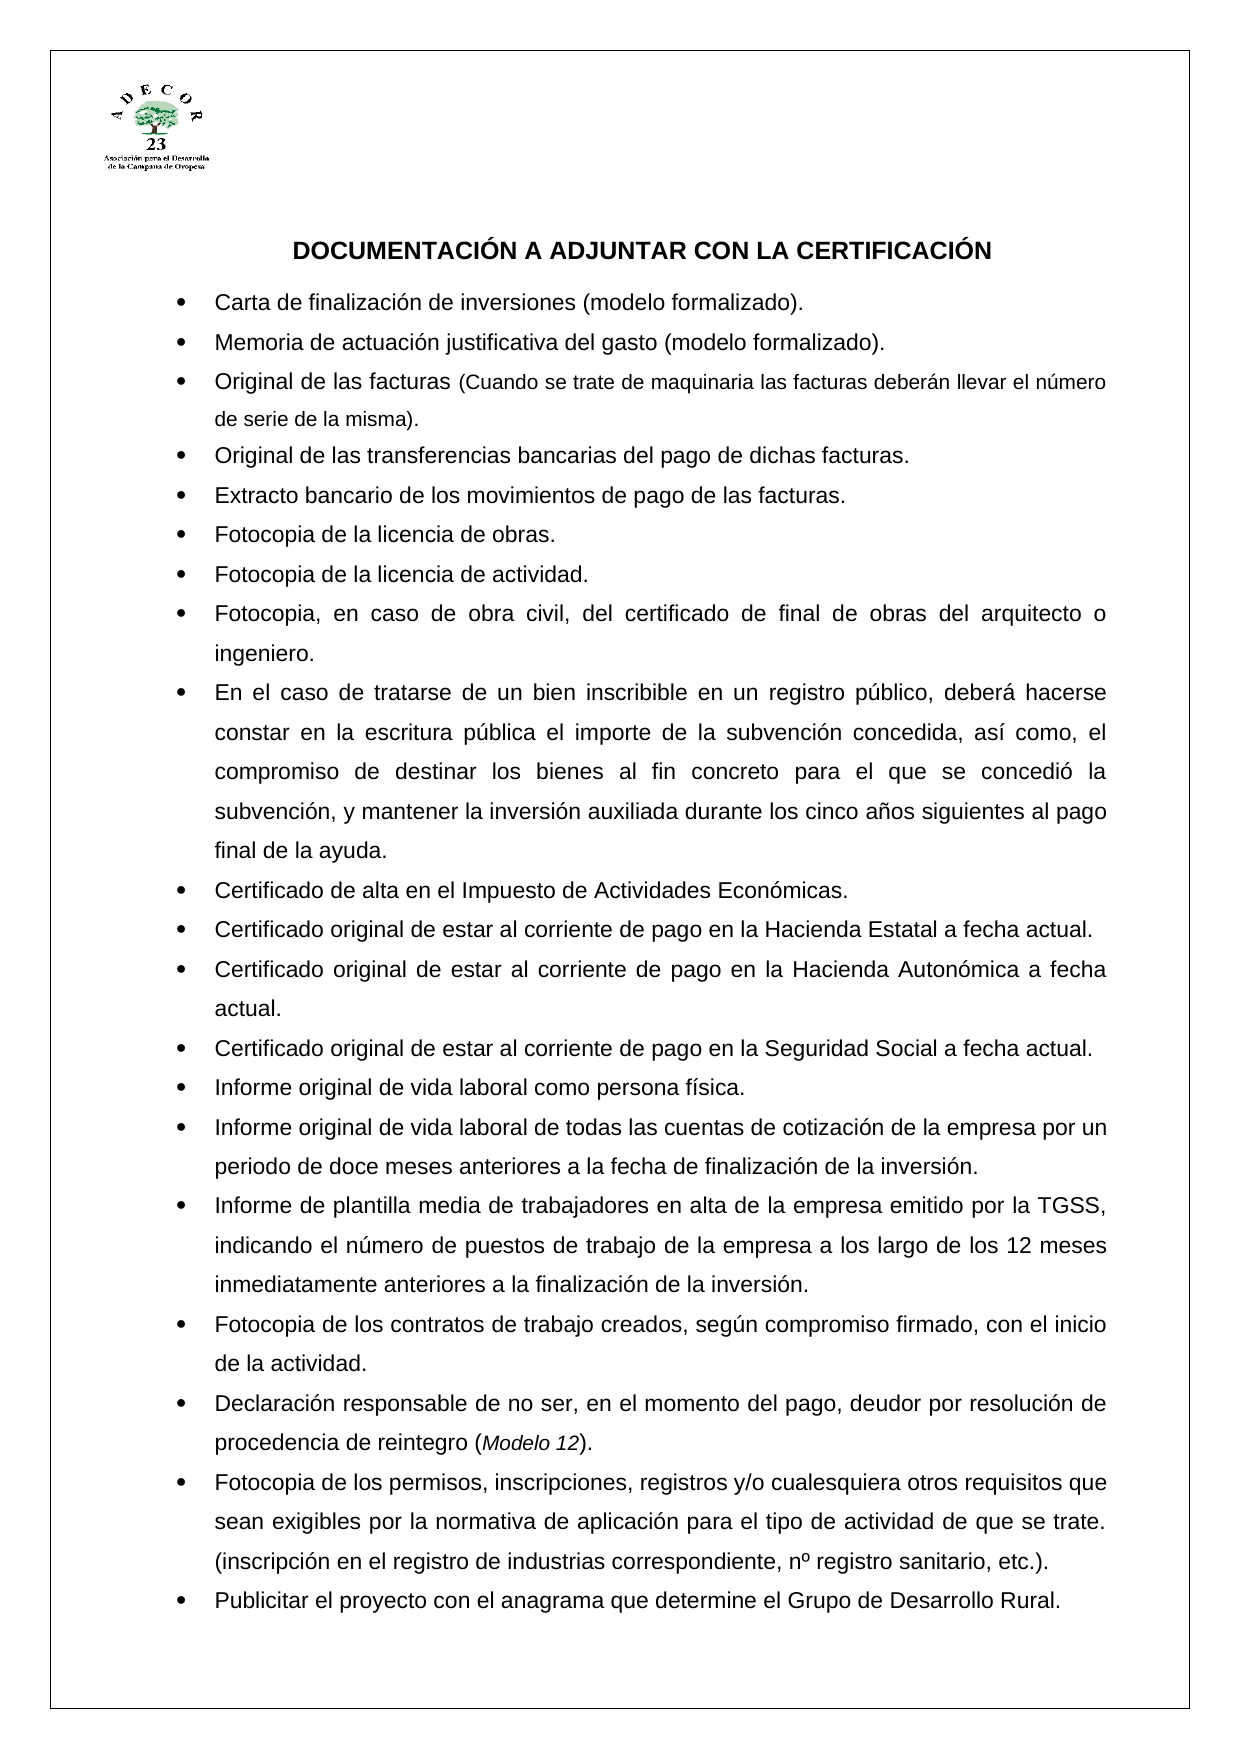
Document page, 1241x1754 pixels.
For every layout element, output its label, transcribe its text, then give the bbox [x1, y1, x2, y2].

list Extracto bancario de los movimientos de pago de las facturas. [177, 482, 1108, 508]
list Informe de plantilla media de trabajadores en alta de la empresa emitido por la TGSS, indicando el número de puestos de trabajo de la empresa a los largo de los 12 meses inmediatamente anteriores a la finalización de la inversión. [177, 1192, 1108, 1298]
list Fotocopia de la licencia de actividad. [177, 561, 1108, 587]
list Informe original de vida laboral de todas las cuentas de cotización de la empresa por un periodo de doce meses anteriores a la fecha de finalización de la inversión. [177, 1113, 1108, 1179]
list Declaración responsable de no ser, en el momento del pago, deudor por resolución de procedencia de reintegro (Modelo 12). [177, 1390, 1108, 1456]
list Fotocopia de los contratos de trabajo creados, según compromiso firmado, con el inicio de la actividad. [177, 1311, 1108, 1377]
list Memoria de actuación justificativa del gasto (modelo formalizado). [177, 328, 1108, 355]
list Fotocopia de la licencia de obras. [177, 521, 1108, 548]
list Certificado original de estar al corriente de pago en a fecha actual. [177, 956, 1108, 1021]
list Informe original de vida laboral como persona física. [177, 1074, 1108, 1100]
picture [92, 71, 220, 182]
subtitle DOCUMENTACIÓN A ADJUNTAR CON [177, 236, 1108, 265]
list Certificado original de estar al corriente de pago en a fecha actual. [177, 916, 1108, 942]
list Fotocopia de los permisos, inscripciones, registros y/o cualesquiera otros requisitos que sean exigibles por la normativa de aplicación para el tipo de actividad de que se trate. (inscripción en el registro de industrias correspondiente, nº registro sanitario, etc.). [177, 1469, 1108, 1574]
list Publicitar el proyecto con el anagrama que determine el Grupo de Desarrollo Rural. [177, 1587, 1108, 1613]
list Original de las facturas (Cuando se trate de maquinaria las facturas deberán llevar el número de serie de la misma). [177, 368, 1108, 430]
list Certificado original de estar al corriente de pago en a fecha actual. [177, 1034, 1108, 1061]
list Fotocopia, en caso de obra civil, del certificado de final de obras del arquitecto o ingeniero. [177, 600, 1108, 666]
list Original de las transferencias bancarias del pago de dichas facturas. [177, 442, 1108, 469]
list Carta de finalización de inversiones (modelo formalizado). [177, 289, 1108, 315]
list En el caso de tratarse de un bien inscribible en un registro público, deberá hacerse constar en la escritura pública el importe de la subvención concedida, así como, el compromiso de destinar los bienes al fin concreto para el que se concedió la subvención, y mantener la inversión auxiliada durante los cinco años siguientes al pago final de la ayuda. [177, 679, 1108, 863]
list Certificado de alta en el Impuesto de Actividades Económicas. [177, 877, 1108, 903]
